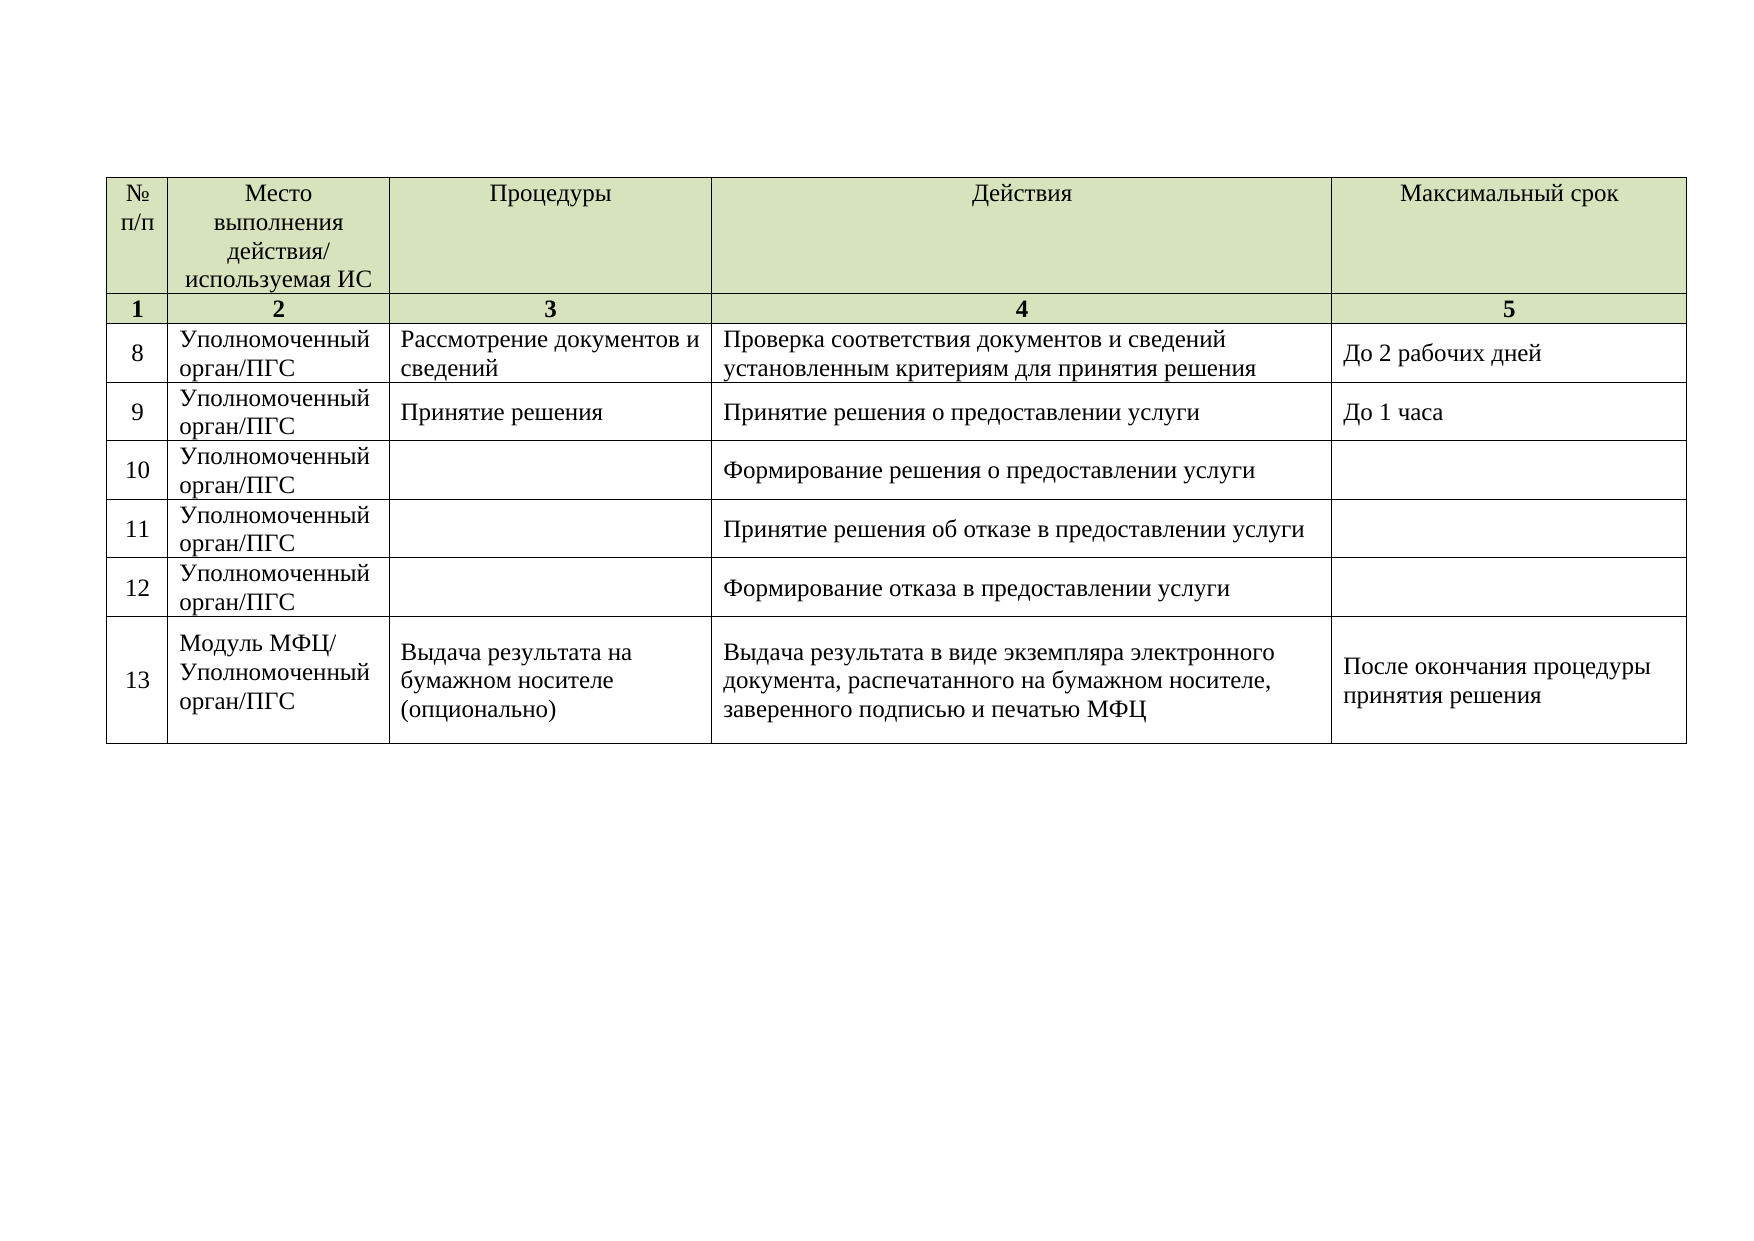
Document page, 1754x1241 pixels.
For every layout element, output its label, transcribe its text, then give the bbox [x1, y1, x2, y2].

table_cell [1332, 441, 1686, 499]
table_cell 4 [712, 294, 1331, 323]
table_cell [1332, 558, 1686, 616]
table_cell Выдача результата на бумажном носителе (опционально) [390, 617, 711, 743]
table_cell До 2 рабочих дней [1332, 324, 1686, 382]
table_cell [1332, 500, 1686, 557]
table_cell 9 [107, 383, 167, 440]
table_cell 8 [107, 324, 167, 382]
table_cell 11 [107, 500, 167, 557]
table_cell После окончания процедуры принятия решения [1332, 617, 1686, 743]
table_cell Формирование решения о предоставлении услуги [712, 441, 1331, 499]
table_cell Уполномоченный орган/ПГС [168, 558, 389, 616]
table_cell [390, 441, 711, 499]
table_cell [390, 558, 711, 616]
table_cell 5 [1332, 294, 1686, 323]
table_cell Принятие решения об отказе в предоставлении услуги [712, 500, 1331, 557]
table_cell 3 [390, 294, 711, 323]
table_cell Модуль МФЦ/ Уполномоченный орган/ПГС [168, 617, 389, 743]
table_cell Принятие решения [390, 383, 711, 440]
table_cell Уполномоченный орган/ПГС [168, 383, 389, 440]
table_cell До 1 часа [1332, 383, 1686, 440]
table_cell Уполномоченный орган/ПГС [168, 500, 389, 557]
table_header Действия [712, 178, 1331, 293]
table_cell Выдача результата в виде экземпляра электронного документа, распечатанного на бумажном носителе, заверенного подписью и печатью МФЦ [712, 617, 1331, 743]
table_cell 12 [107, 558, 167, 616]
table_header № п/п [107, 178, 167, 293]
table_header Максимальный срок [1332, 178, 1686, 293]
table_cell Уполномоченный орган/ПГС [168, 324, 389, 382]
table_cell Принятие решения о предоставлении услуги [712, 383, 1331, 440]
table_cell Формирование отказа в предоставлении услуги [712, 558, 1331, 616]
table_cell 13 [107, 617, 167, 743]
table_cell Уполномоченный орган/ПГС [168, 441, 389, 499]
table_cell Рассмотрение документов и сведений [390, 324, 711, 382]
table_cell [390, 500, 711, 557]
table_header Место выполнения действия/ используемая ИС [168, 178, 389, 293]
table_cell 1 [107, 294, 167, 323]
table_cell 2 [168, 294, 389, 323]
table_header Процедуры [390, 178, 711, 293]
table_cell 10 [107, 441, 167, 499]
table_cell Проверка соответствия документов и сведений установленным критериям для принятия решения [712, 324, 1331, 382]
